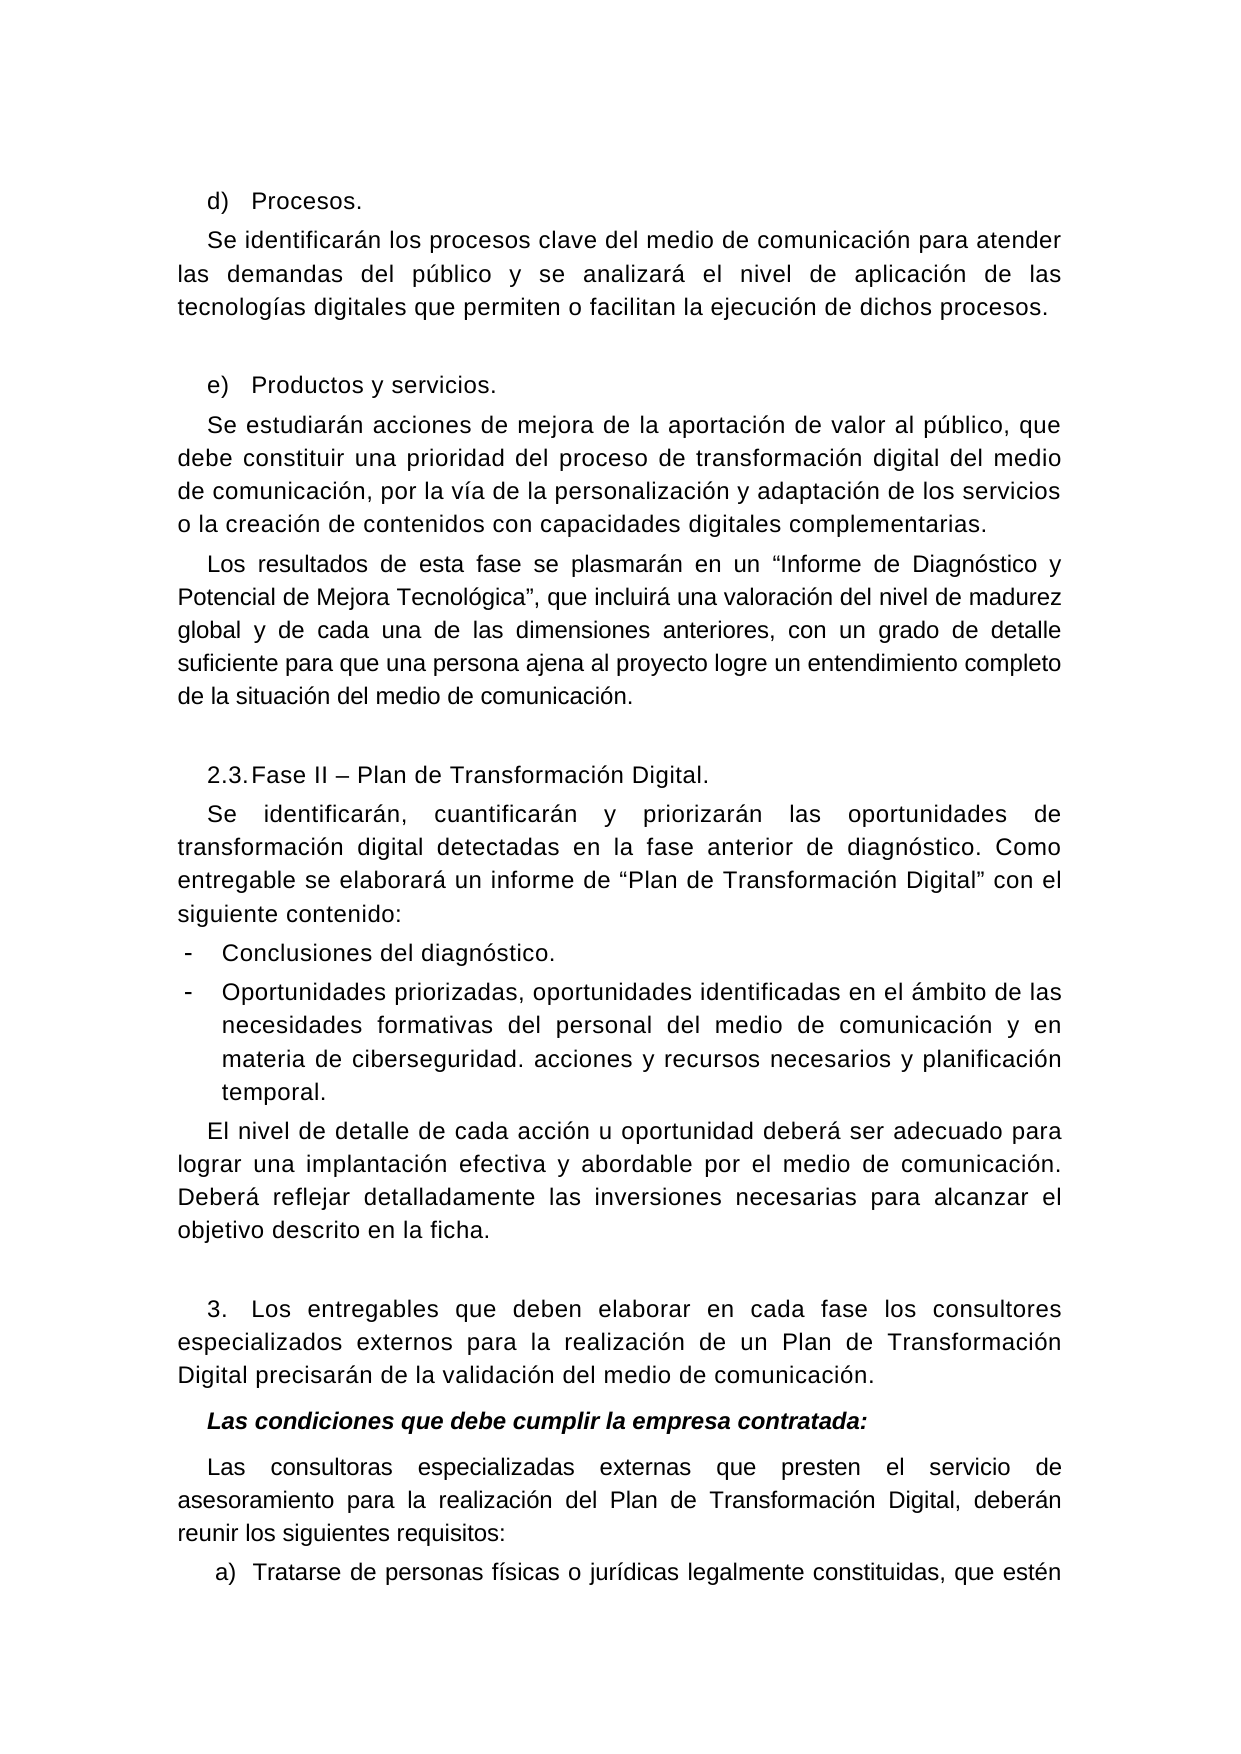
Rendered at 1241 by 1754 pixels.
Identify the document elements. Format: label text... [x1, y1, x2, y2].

text Se estudiarán acciones de mejora de la aportación de valor al público, que debe constituir una prioridad del proceso de transformación digital del medio de comunicación, por la vía de la personalización y adaptación de los servicios o la creación de contenidos con capacidades digitales complementarias. [177, 411, 1063, 538]
text 2.3. Fase II – Plan de Transformación Digital. [177, 761, 1063, 788]
text Las consultoras especializadas externas que presten el servicio de asesoramiento para la realización del Plan de Transformación Digital, deberán reunir los siguientes requisitos: [177, 1453, 1063, 1546]
text Los resultados de esta fase se plasmarán en un “Informe de Diagnóstico y Potencial de Mejora Tecnológica”, que incluirá una valoración del nivel de madurez global y de cada una de las dimensiones anteriores, con un grado de detalle suficiente para que una persona ajena al proyecto logre un entendimiento completo de la situación del medio de comunicación. [177, 549, 1063, 709]
text Se identificarán los procesos clave del medio de comunicación para atender las demandas del público y se analizará el nivel de aplicación de las tecnologías digitales que permiten o facilitan la ejecución de dichos procesos. [177, 226, 1063, 320]
text e) Productos y servicios. [177, 371, 1063, 399]
text Se identificarán, cuantificarán y priorizarán las oportunidades de transformación digital detectadas en la fase anterior de diagnóstico. Como entregable se elaborará un informe de “Plan de Transformación Digital” con el siguiente contenido: [177, 800, 1063, 927]
text 3. Los entregables que deben elaborar en cada fase los consultores especializados externos para la realización de un Plan de Transformación Digital precisarán de la validación del medio de comunicación. [177, 1295, 1063, 1389]
text Las condiciones que debe cumplir la empresa contratada: [177, 1407, 1063, 1434]
text El nivel de detalle de cada acción u oportunidad deberá ser adecuado para lograr una implantación efectiva y abordable por el medio de comunicación. Deberá reflejar detalladamente las inversiones necesarias para alcanzar el objetivo descrito en la ficha. [177, 1117, 1063, 1244]
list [215, 1558, 1063, 1586]
list Oportunidades priorizadas, oportunidades identificadas en el ámbito de las necesidades formativas del personal del medio de comunicación y en materia de ciberseguridad. acciones y recursos necesarios y planificación temporal. [184, 978, 1063, 1105]
text d) Procesos. [177, 187, 1063, 214]
list Conclusiones del diagnóstico. [184, 939, 1063, 966]
